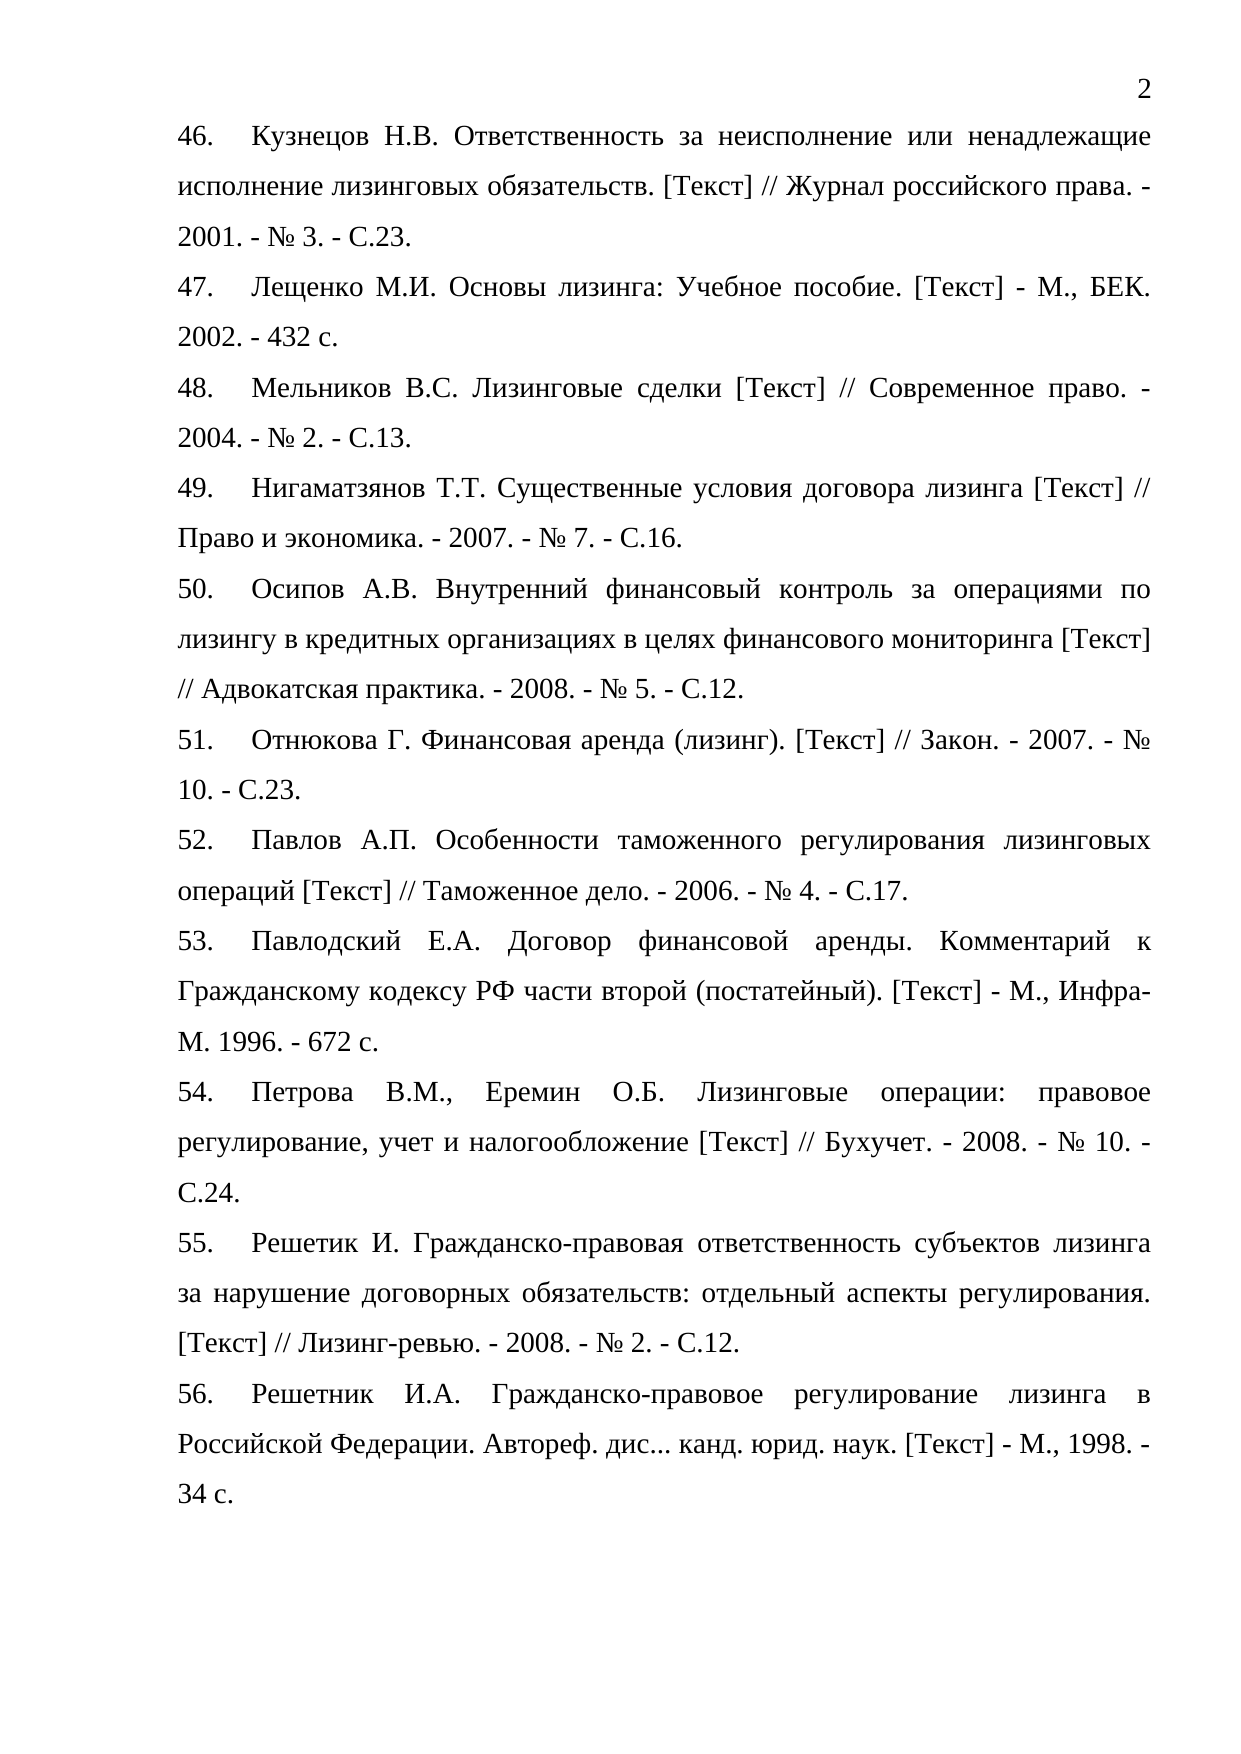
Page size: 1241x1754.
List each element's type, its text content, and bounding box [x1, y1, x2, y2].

text Нигаматзянов Т.Т. Существенные условия договора лизинга [Текст] // Право и экономика. - 2007. - № 7. - С.16. [177, 470, 1152, 554]
text Петрова В.М., Еремин О.Б. Лизинговые операции: правовое регулирование, учет и налогообложение [Текст] // Бухучет. - 2008. - № 10. - С.24. [177, 1074, 1152, 1208]
text Павлов А.П. Особенности таможенного регулирования лизинговых операций [Текст] // Таможенное дело. - 2006. - № 4. - С.17. [177, 822, 1152, 906]
text Павлодский Е.А. Договор финансовой аренды. Комментарий к Гражданскому кодексу РФ части второй (постатейный). [Текст] - М., Инфра-М. 1996. - 672 с. [177, 923, 1152, 1057]
text Мельников В.С. Лизинговые сделки [Текст] // Современное право. - 2004. - № 2. - С.13. [177, 370, 1152, 453]
text Отнюкова Г. Финансовая аренда (лизинг). [Текст] // Закон. - 2007. - № 10. - С.23. [177, 722, 1152, 806]
text Осипов А.В. Внутренний финансовый контроль за операциями по лизингу в кредитных организациях в целях финансового мониторинга [Текст] // Адвокатская практика. - 2008. - № 5. - С.12. [177, 571, 1152, 705]
text Лещенко М.И. Основы лизинга: Учебное пособие. [Текст] - М., БЕК. 2002. - 432 с. [177, 269, 1152, 353]
text Кузнецов Н.В. Ответственность за неисполнение или ненадлежащие исполнение лизинговых обязательств. [Текст] // Журнал российского права. - 2001. - № 3. - С.23. [177, 118, 1152, 252]
text Решетик И. Гражданско-правовая ответственность субъектов лизинга за нарушение договорных обязательств: отдельный аспекты регулирования. [Текст] // Лизинг-ревью. - 2008. - № 2. - С.12. [177, 1225, 1152, 1359]
text Решетник И.А. Гражданско-правовое регулирование лизинга в Российской Федерации. Автореф. дис... канд. юрид. наук. [Текст] - М., 1998. - 34 с. [177, 1376, 1152, 1510]
